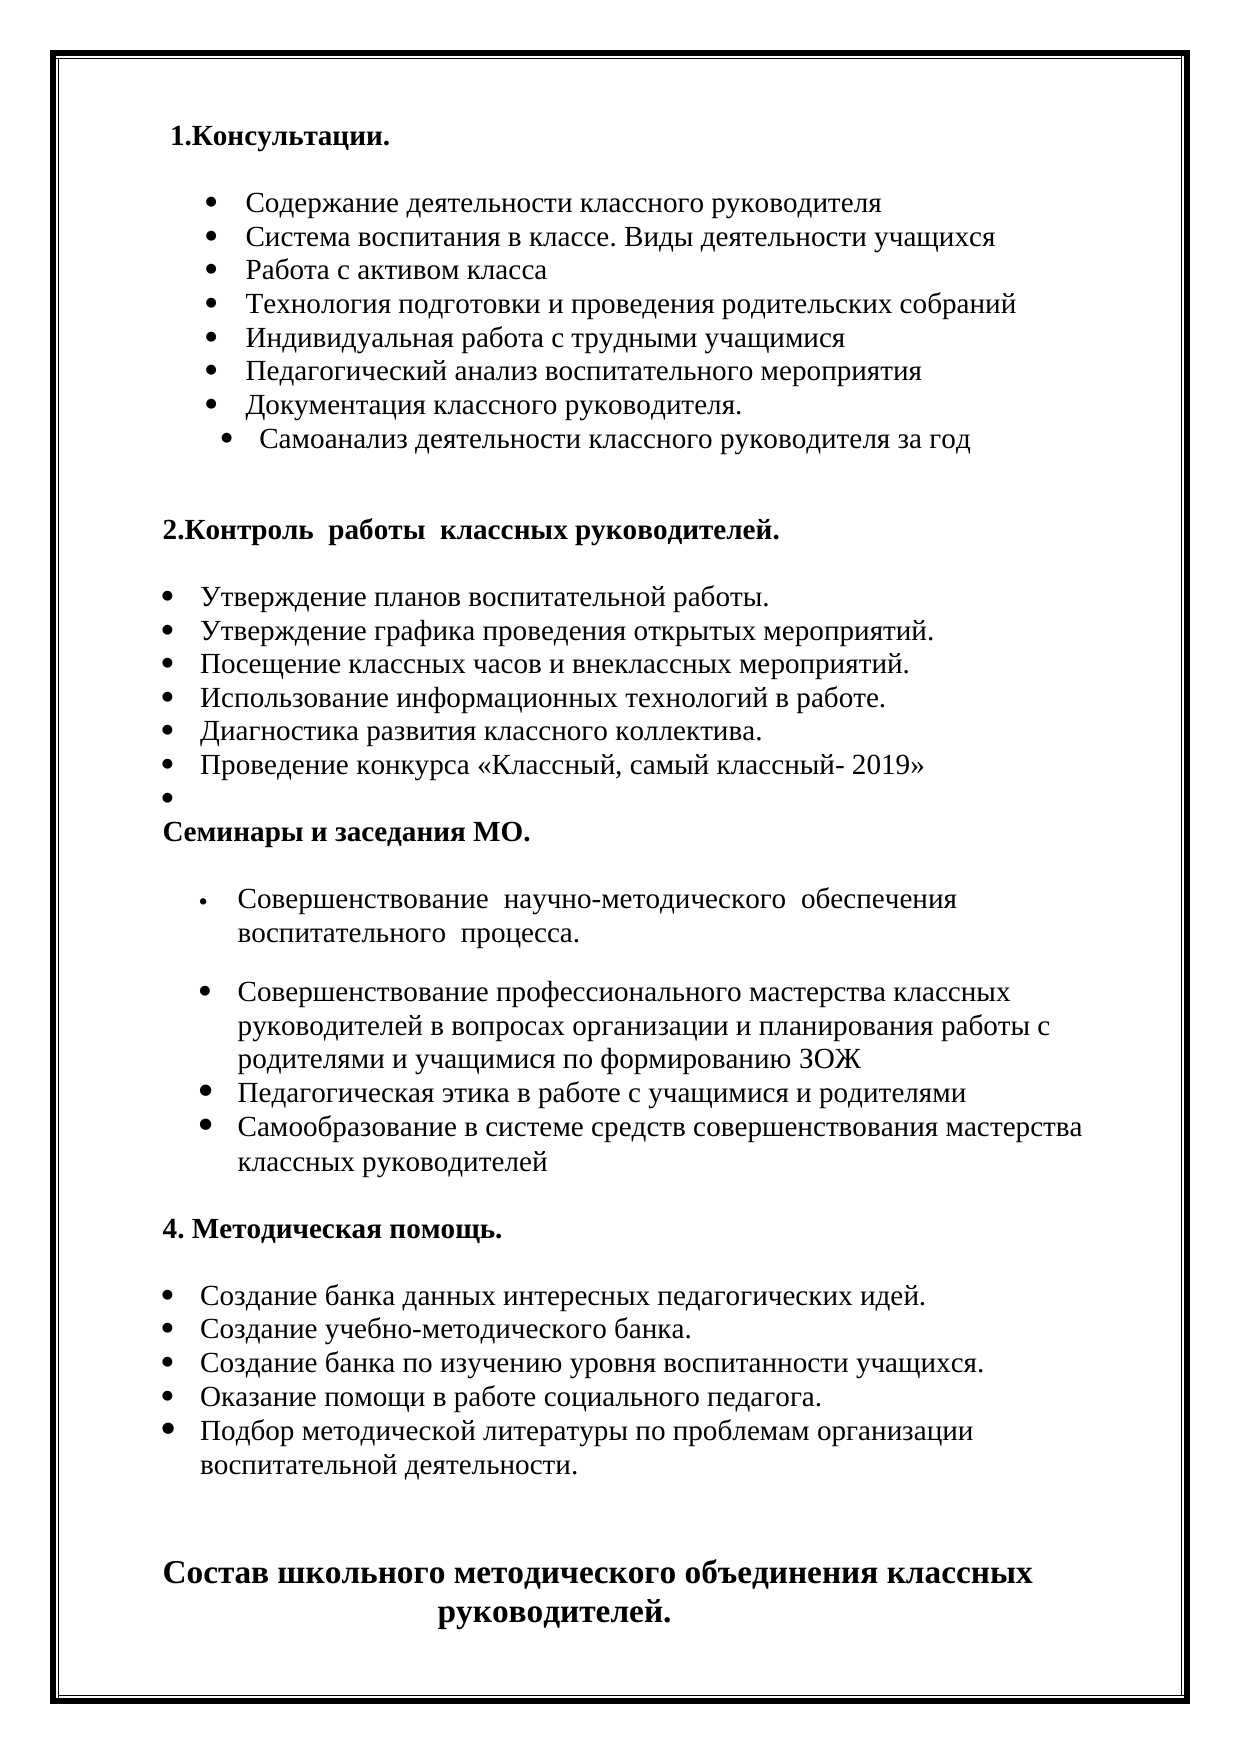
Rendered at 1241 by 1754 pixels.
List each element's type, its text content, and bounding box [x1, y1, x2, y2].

list Создание банка по изучению уровня воспитанности учащихся. [162, 1345, 1152, 1379]
list Подбор методической литературы по проблемам организации воспитательной деятельности. [162, 1413, 1152, 1481]
text 1.Консультации. [162, 118, 1152, 152]
list Педагогический анализ воспитательного мероприятия [206, 353, 1152, 387]
text Семинары и заседания МО. [162, 814, 1152, 848]
list Совершенствование профессионального мастерства классных руководителей в вопросах организации и планирования работы с родителями и учащимися по формированию ЗОЖ [200, 974, 1152, 1075]
list Оказание помощи в работе социального педагога. [162, 1379, 1152, 1413]
list Содержание деятельности классного руководителя [206, 185, 1152, 219]
list Самообразование в системе средств совершенствования мастерства классных руководителей [200, 1109, 1152, 1177]
list Документация классного руководителя. [206, 387, 1152, 421]
list Создание учебно-методического банка. [162, 1312, 1152, 1345]
list Работа с активом класса [206, 252, 1152, 286]
list Использование информационных технологий в работе. [162, 680, 1152, 713]
text 2.Контроль работы классных руководителей. [162, 512, 1152, 545]
list Самоанализ деятельности классного руководителя за год [222, 421, 1152, 454]
list Проведение конкурса «Классный, самый классный- 2019» [162, 747, 1152, 781]
list Утверждение планов воспитательной работы. [162, 579, 1152, 613]
list Посещение классных часов и внеклассных мероприятий. [162, 646, 1152, 680]
list Индивидуальная работа с трудными учащимися [206, 320, 1152, 353]
list Создание банка данных интересных педагогических идей. [162, 1278, 1152, 1312]
list Утверждение графика проведения открытых мероприятий. [162, 613, 1152, 646]
list Совершенствование научно-методического обеспечения воспитательного процесса. [200, 882, 1152, 949]
list Система воспитания в классе. Виды деятельности учащихся [206, 219, 1152, 252]
list Технология подготовки и проведения родительских собраний [206, 286, 1152, 320]
list Педагогическая этика в работе с учащимися и родителями [200, 1075, 1152, 1109]
text Состав школьного методического объединения классных [162, 1552, 1152, 1591]
text 4. Методическая помощь. [162, 1211, 1152, 1244]
text руководителей. [162, 1591, 1152, 1629]
list Диагностика развития классного коллектива. [162, 713, 1152, 747]
